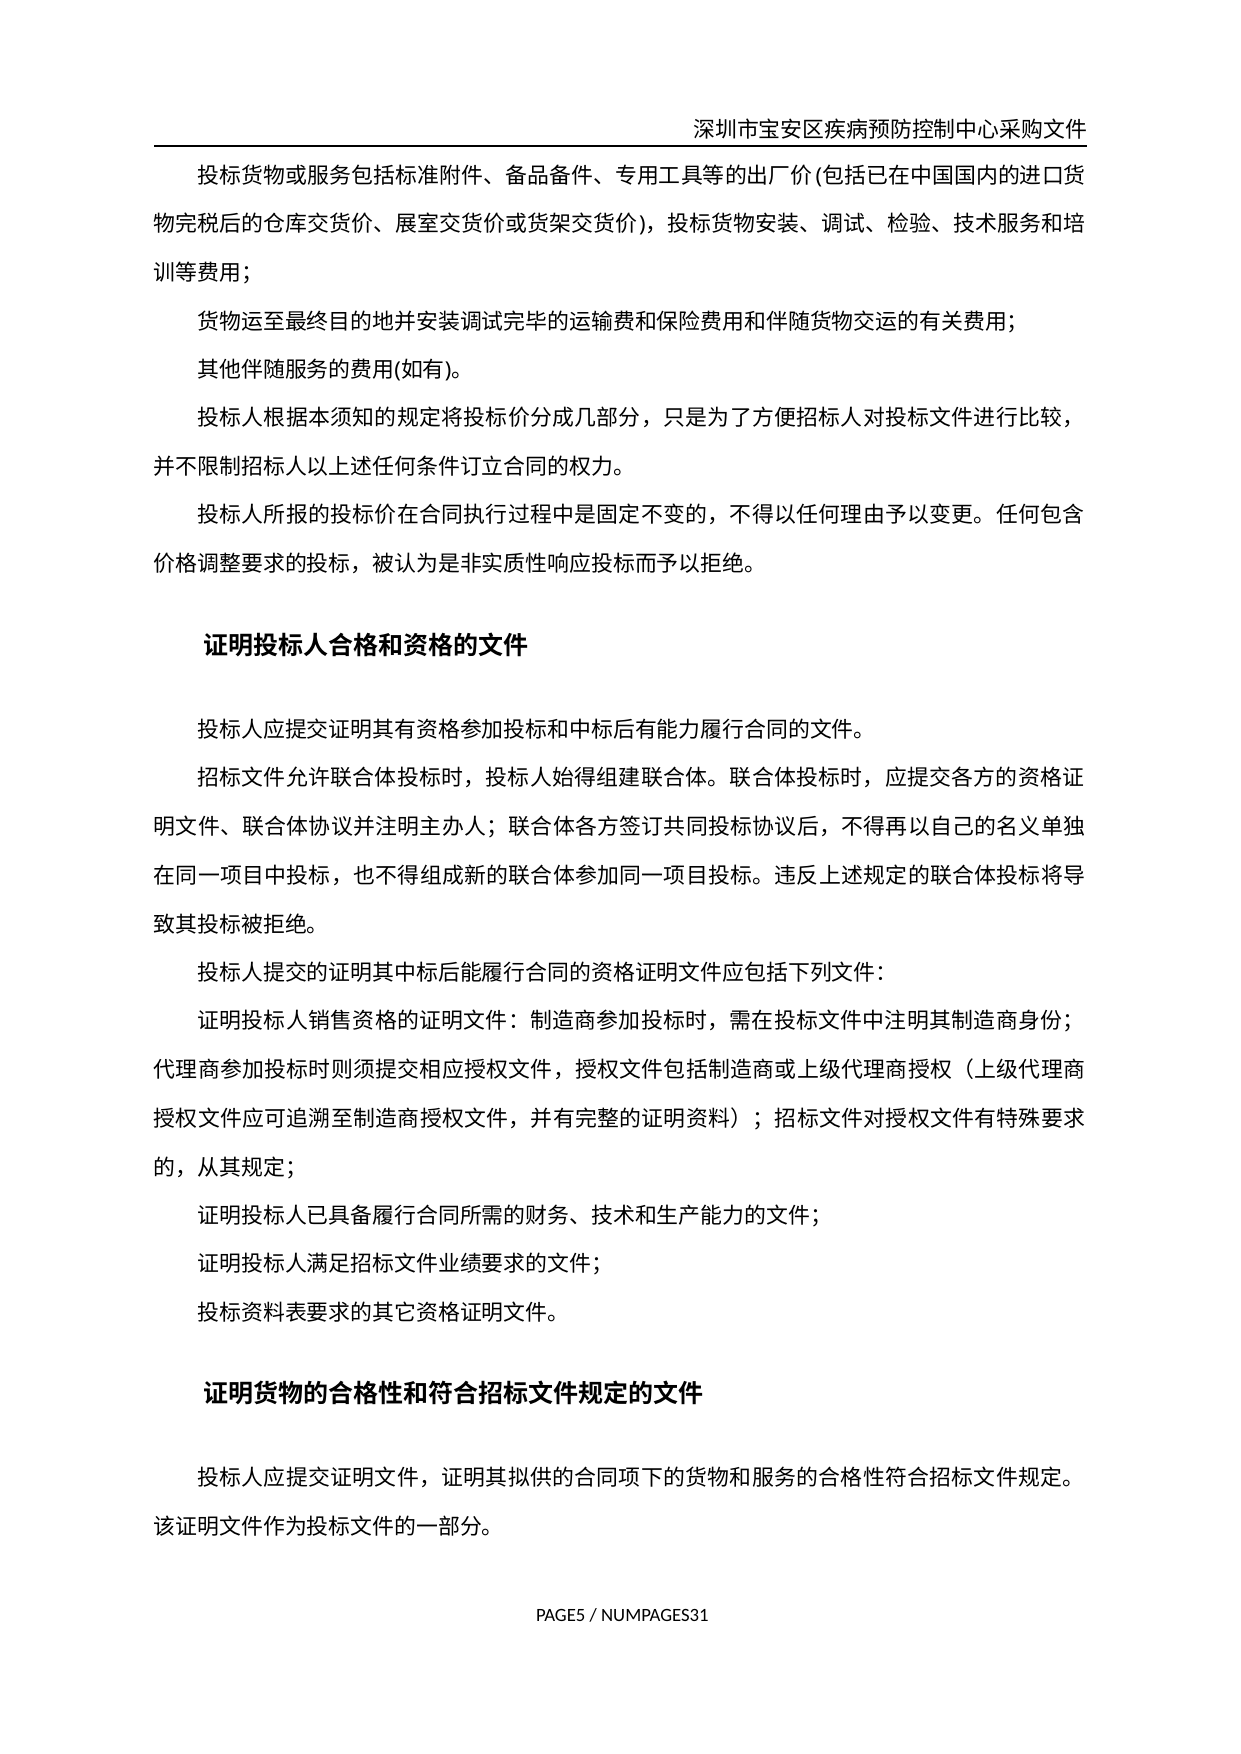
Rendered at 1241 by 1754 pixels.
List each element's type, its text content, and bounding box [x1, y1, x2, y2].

text 投标人根据本须知的规定将投标价分成几部分，只是为了方便招标人对投标文件进行比较，并不限制招标人以上述任何条件订立合同的权力。 [153, 400, 1087, 481]
subtitle 证明货物的合格性和符合招标文件规定的文件 [153, 1359, 1087, 1424]
text 投标人应提交证明文件，证明其拟供的合同项下的货物和服务的合格性符合招标文件规定。该证明文件作为投标文件的一部分。 [153, 1460, 1087, 1541]
text 投标货物或服务包括标准附件、备品备件、专用工具等的出厂价(包括已在中国国内的进口货物完税后的仓库交货价、展室交货价或货架交货价)，投标货物安装、调试、检验、技术服务和培训等费用； [153, 157, 1087, 287]
text 投标人应提交证明其有资格参加投标和中标后有能力履行合同的文件。 [153, 712, 1087, 744]
text 货物运至最终目的地并安装调试完毕的运输费和保险费用和伴随货物交运的有关费用； [153, 303, 1087, 336]
text 其他伴随服务的费用(如有)。 [153, 352, 1087, 384]
text 证明投标人满足招标文件业绩要求的文件； [153, 1246, 1087, 1278]
text 招标文件允许联合体投标时，投标人始得组建联合体。联合体投标时，应提交各方的资格证明文件、联合体协议并注明主办人；联合体各方签订共同投标协议后，不得再以自己的名义单独在同一项目中投标，也不得组成新的联合体参加同一项目投标。违反上述规定的联合体投标将导致其投标被拒绝。 [153, 760, 1087, 939]
text 投标资料表要求的其它资格证明文件。 [153, 1294, 1087, 1327]
text 投标人提交的证明其中标后能履行合同的资格证明文件应包括下列文件： [153, 954, 1087, 987]
subtitle 证明投标人合格和资格的文件 [153, 611, 1087, 676]
text 证明投标人已具备履行合同所需的财务、技术和生产能力的文件； [153, 1197, 1087, 1230]
text 证明投标人销售资格的证明文件：制造商参加投标时，需在投标文件中注明其制造商身份；代理商参加投标时则须提交相应授权文件，授权文件包括制造商或上级代理商授权（上级代理商授权文件应可追溯至制造商授权文件，并有完整的证明资料）；招标文件对授权文件有特殊要求的，从其规定； [153, 1003, 1087, 1182]
text 投标人所报的投标价在合同执行过程中是固定不变的，不得以任何理由予以变更。任何包含价格调整要求的投标，被认为是非实质性响应投标而予以拒绝。 [153, 497, 1087, 578]
